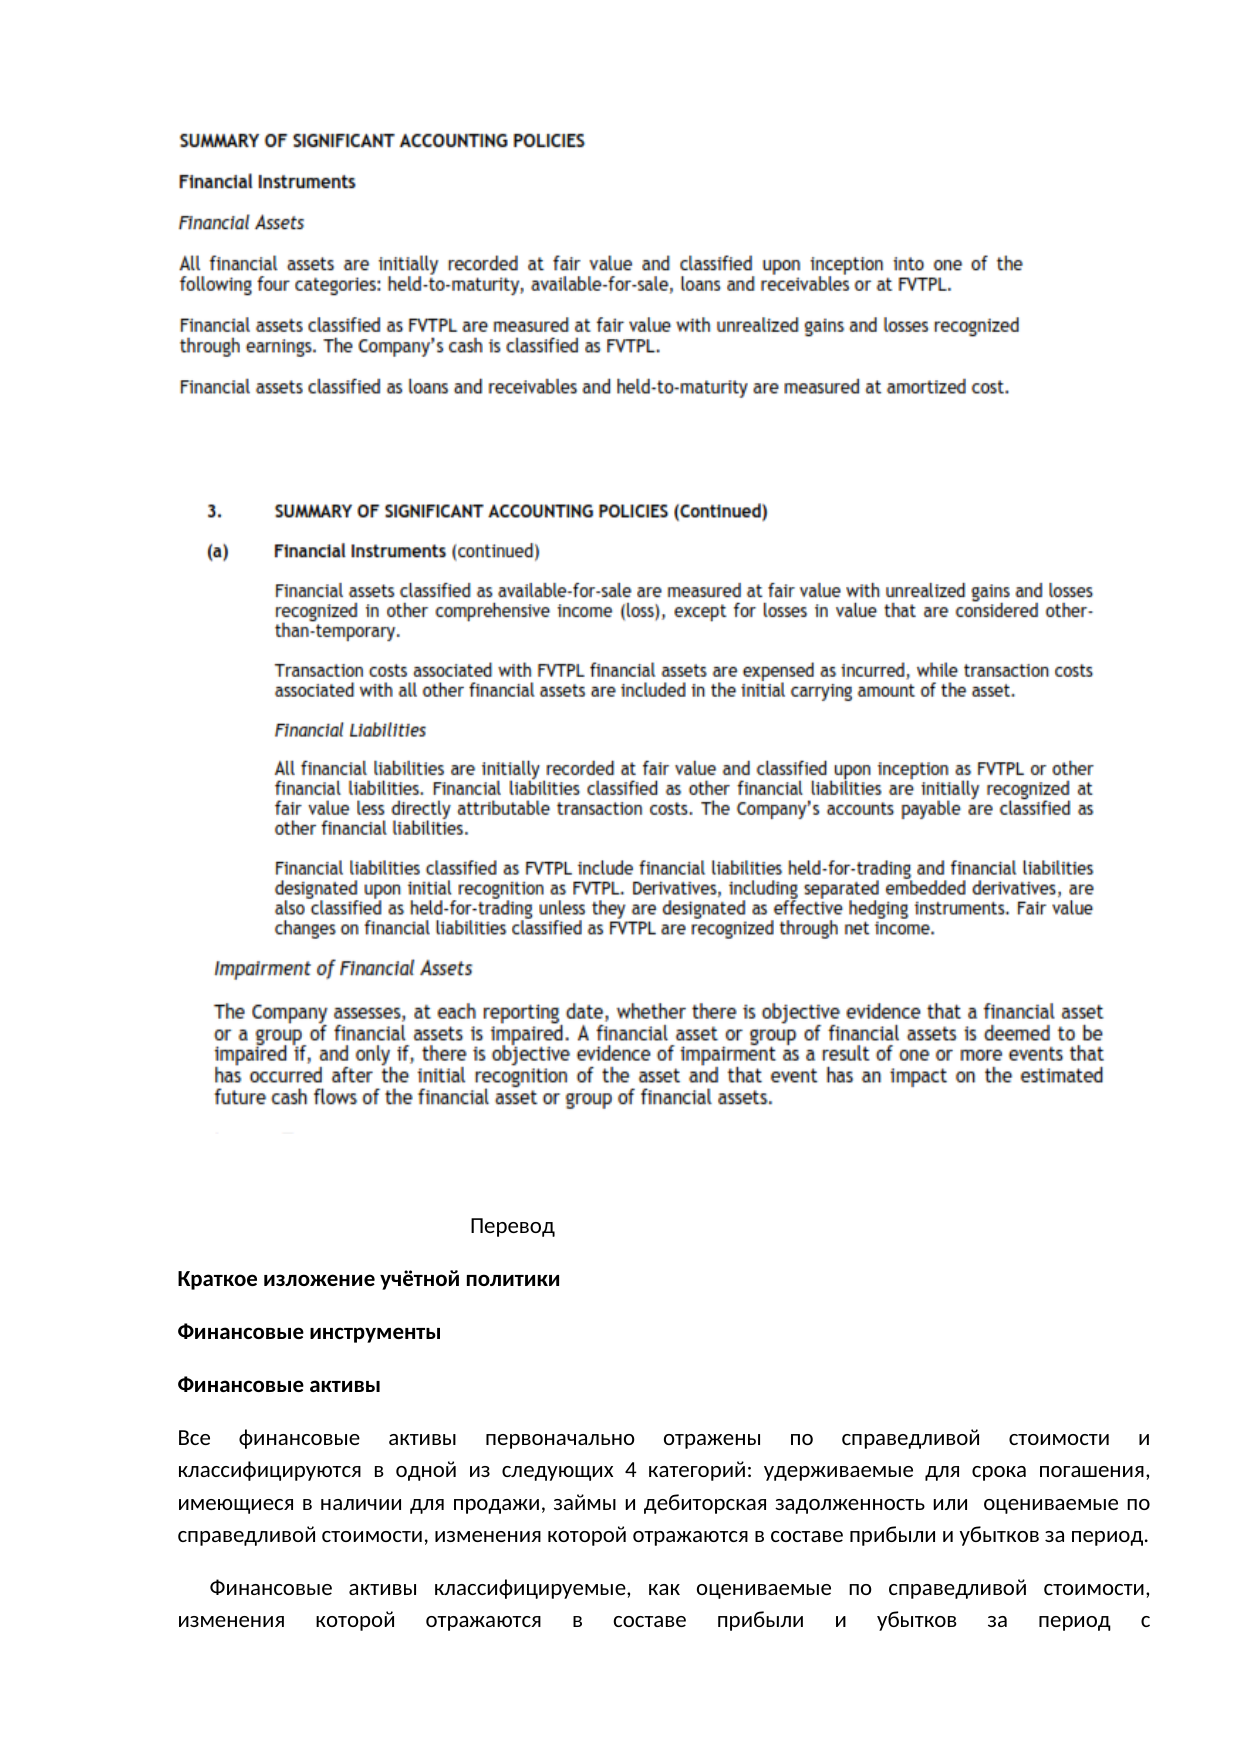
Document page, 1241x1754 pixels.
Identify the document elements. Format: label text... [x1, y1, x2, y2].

text Все финансовые активы первоначально отражены по справедливой стоимости и классифицируются в одной из следующих 4 категорий: удерживаемые для срока погашения, имеющиеся в наличии для продажи, займы и дебиторская задолженность или оцениваемые по справедливой стоимости, изменения которой отражаются в составе прибыли и убытков за период. [177, 1423, 1152, 1548]
text Финансовые активы [177, 1370, 1152, 1398]
picture [177, 118, 1152, 489]
text Финансовые инструменты [177, 1317, 1152, 1345]
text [177, 1573, 1152, 1633]
picture [177, 950, 1152, 1134]
picture [177, 492, 1152, 946]
text Краткое изложение учётной политики [177, 1264, 1152, 1292]
text Перевод [177, 1211, 1152, 1239]
